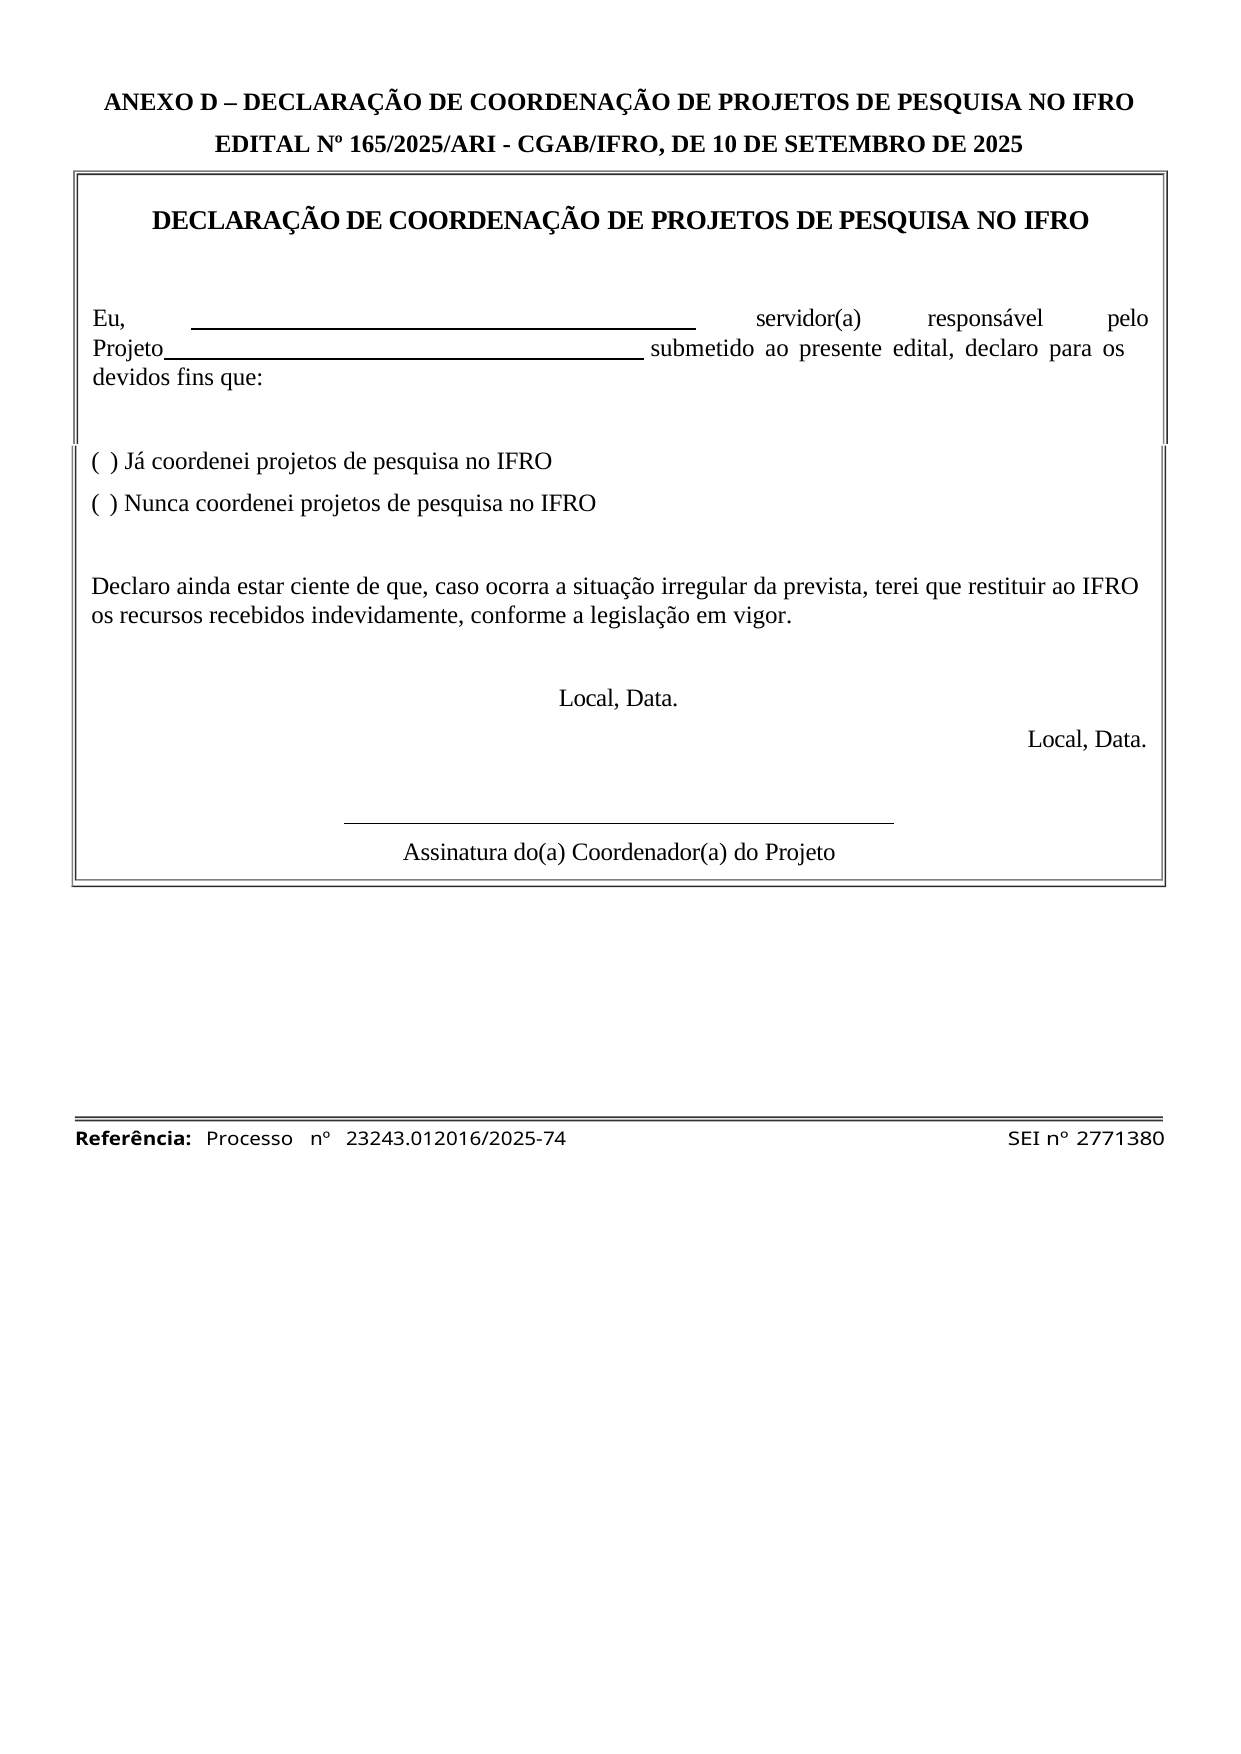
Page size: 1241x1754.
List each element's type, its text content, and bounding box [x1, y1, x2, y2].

subtitle ANEXO D – DECLARAÇÃO DE COORDENAÇÃO DE PROJETOS DE PESQUISA NO IFRO EDITAL Nº 165/2025/ARI - CGAB/IFRO, DE 10 DE SETEMBRO DE 2025 [59, 87, 1178, 157]
text Referência: Processo nº 23243.012016/2025-74 SEI nº 2771380 [75, 1118, 1181, 1151]
